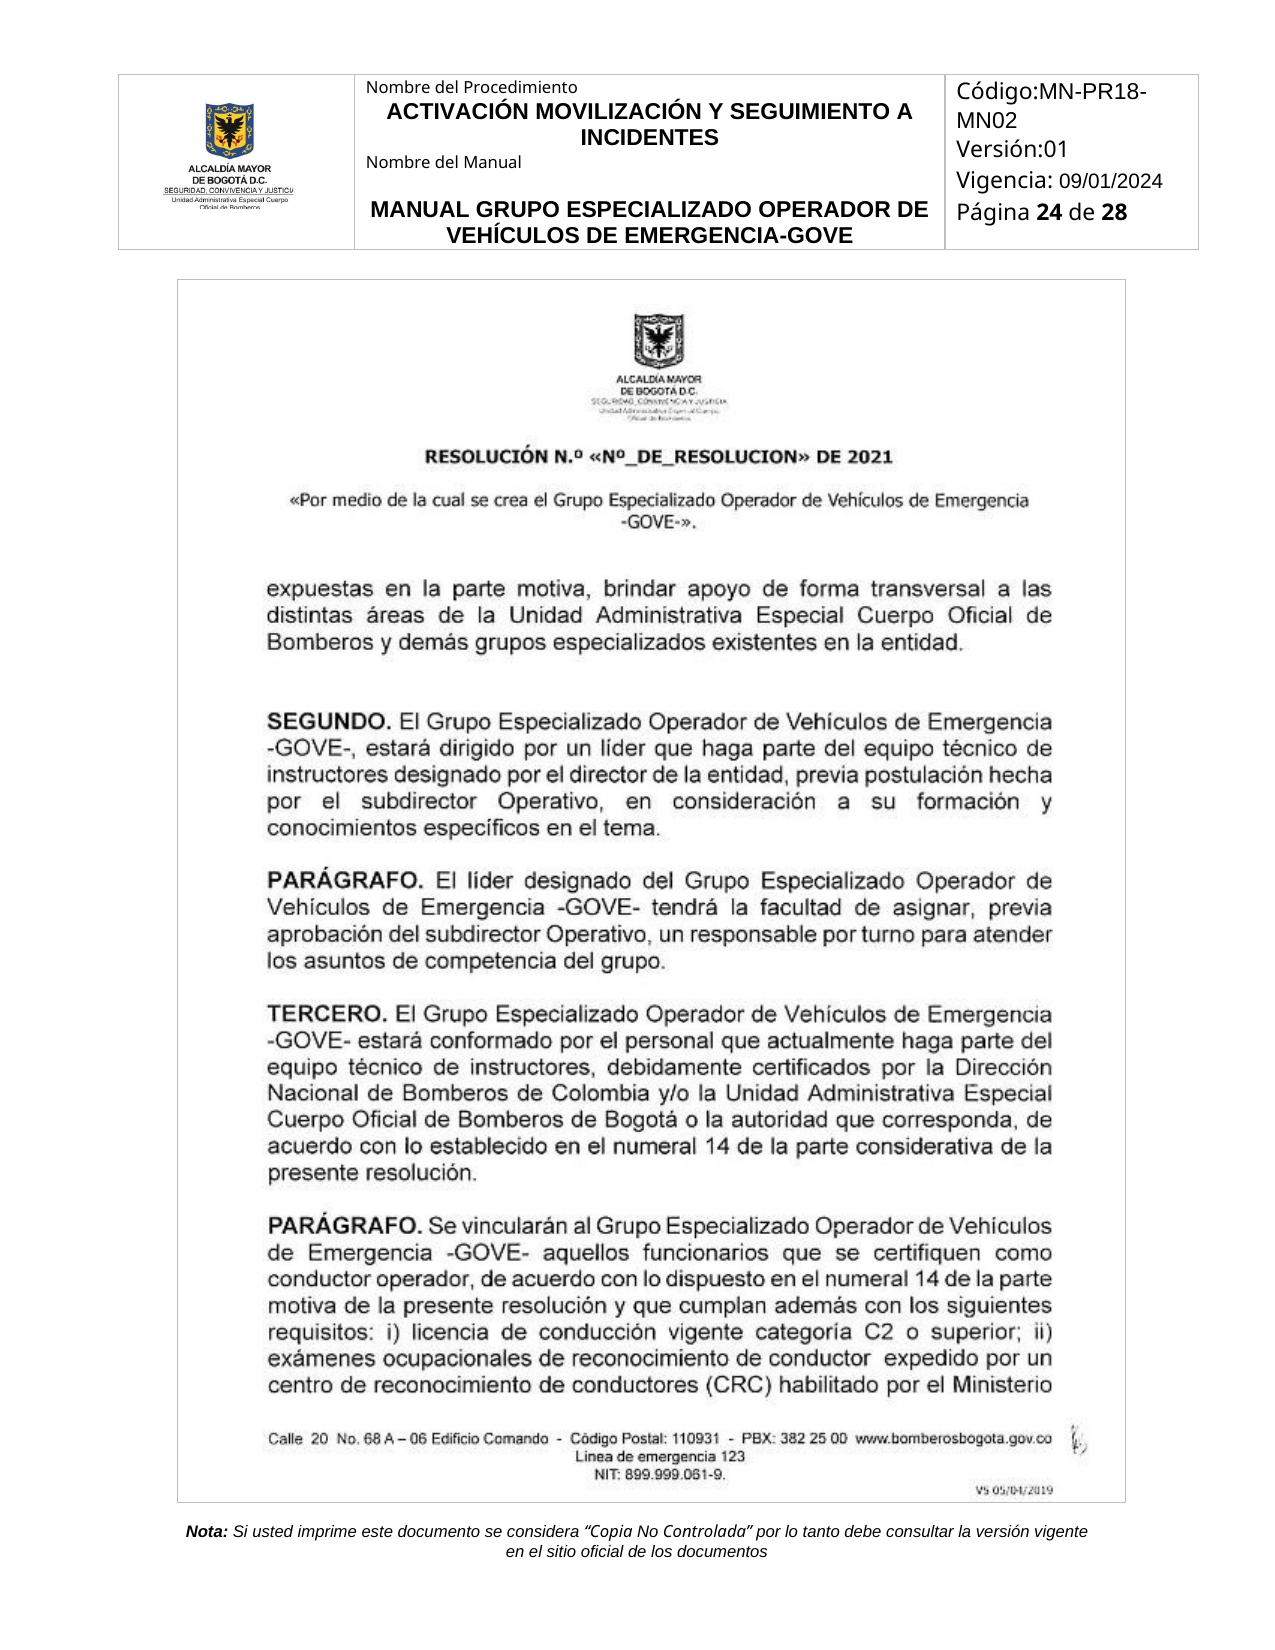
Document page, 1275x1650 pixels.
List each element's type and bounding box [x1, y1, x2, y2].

picture [161, 101, 293, 209]
picture [262, 304, 1089, 1502]
